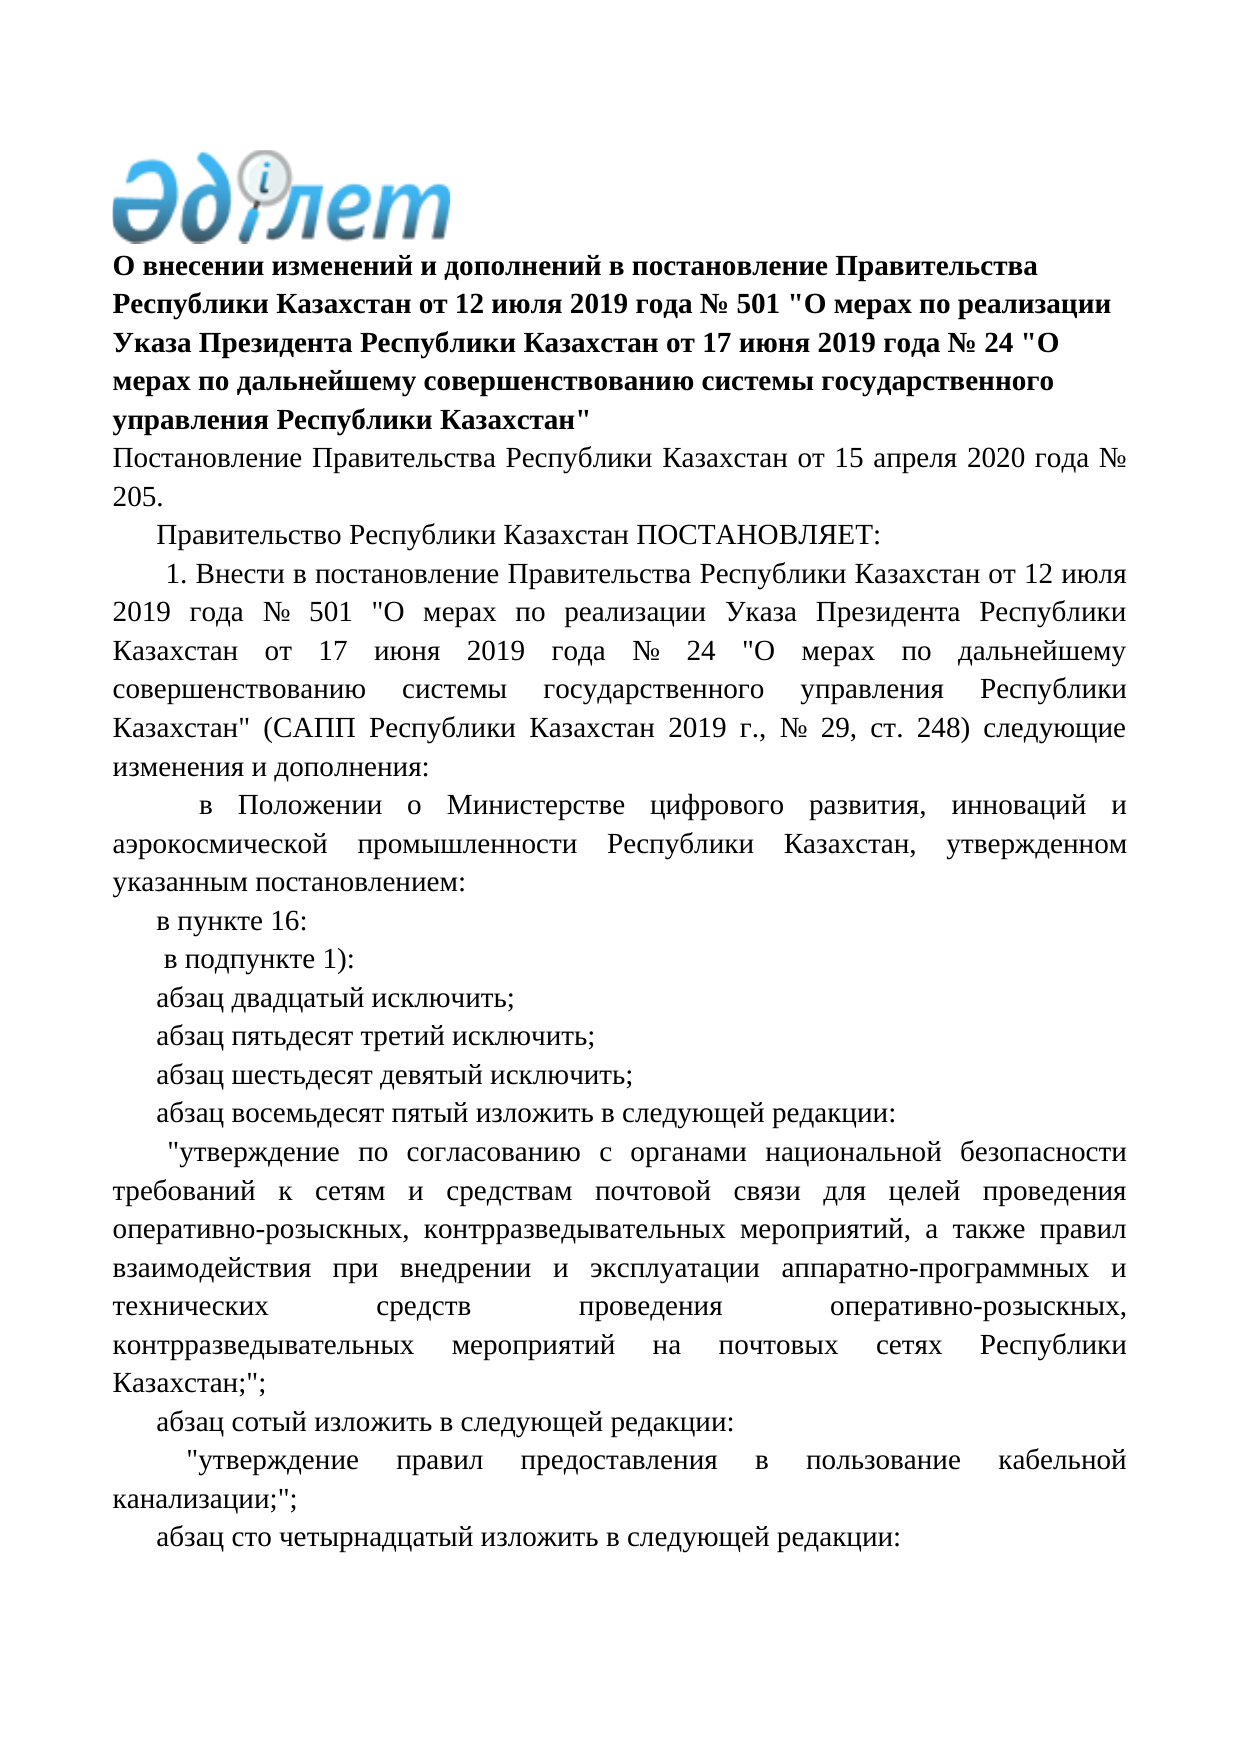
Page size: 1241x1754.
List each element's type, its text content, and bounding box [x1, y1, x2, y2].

text Правительство Республики Казахстан ПОСТАНОВЛЯЕТ: [112, 517, 1128, 551]
text "утверждение по согласованию с органами национальной безопасности требований к сетям и средствам почтовой связи для целей проведения оперативно-розыскных, контрразведывательных мероприятий, а также правил взаимодействия при внедрении и эксплуатации аппаратно-программных и технических средств проведения оперативно-розыскных, контрразведывательных мероприятий на почтовых сетях Республики Казахстан;"; [112, 1134, 1128, 1399]
text абзац двадцатый исключить; [112, 980, 1128, 1013]
text абзац шестьдесят девятый исключить; [112, 1057, 1128, 1091]
text абзац пятьдесят третий исключить; [112, 1018, 1128, 1052]
text абзац сто четырнадцатый изложить в следующей редакции: [112, 1519, 1128, 1553]
text О внесении изменений и дополнений в постановление Правительства Республики Казахстан от 12 июля 2019 года № 501 "О мерах по реализации Указа Президента Республики Казахстан от 17 июня 2019 года № 24 "О мерах по дальнейшему совершенствованию системы государственного управления Республики Казахстан" [112, 248, 1128, 435]
text "утверждение правил предоставления в пользование кабельной канализации;"; [112, 1442, 1128, 1514]
text в Положении о Министерстве цифрового развития, инноваций и аэрокосмической промышленности Республики Казахстан, утвержденном указанным постановлением: [112, 787, 1128, 898]
text в пункте 16: [112, 903, 1128, 936]
text Постановление Правительства Республики Казахстан от 15 апреля 2020 года № 205. [112, 440, 1128, 512]
picture [112, 150, 451, 244]
text абзац сотый изложить в следующей редакции: [112, 1404, 1128, 1437]
text в подпункте 1): [112, 941, 1128, 975]
text 1. Внести в постановление Правительства Республики Казахстан от 12 июля 2019 года № 501 "О мерах по реализации Указа Президента Республики Казахстан от 17 июня 2019 года № 24 "О мерах по дальнейшему совершенствованию системы государственного управления Республики Казахстан" (САПП Республики Казахстан 2019 г., № 29, ст. 248) следующие изменения и дополнения: [112, 556, 1128, 782]
text абзац восемьдесят пятый изложить в следующей редакции: [112, 1096, 1128, 1129]
